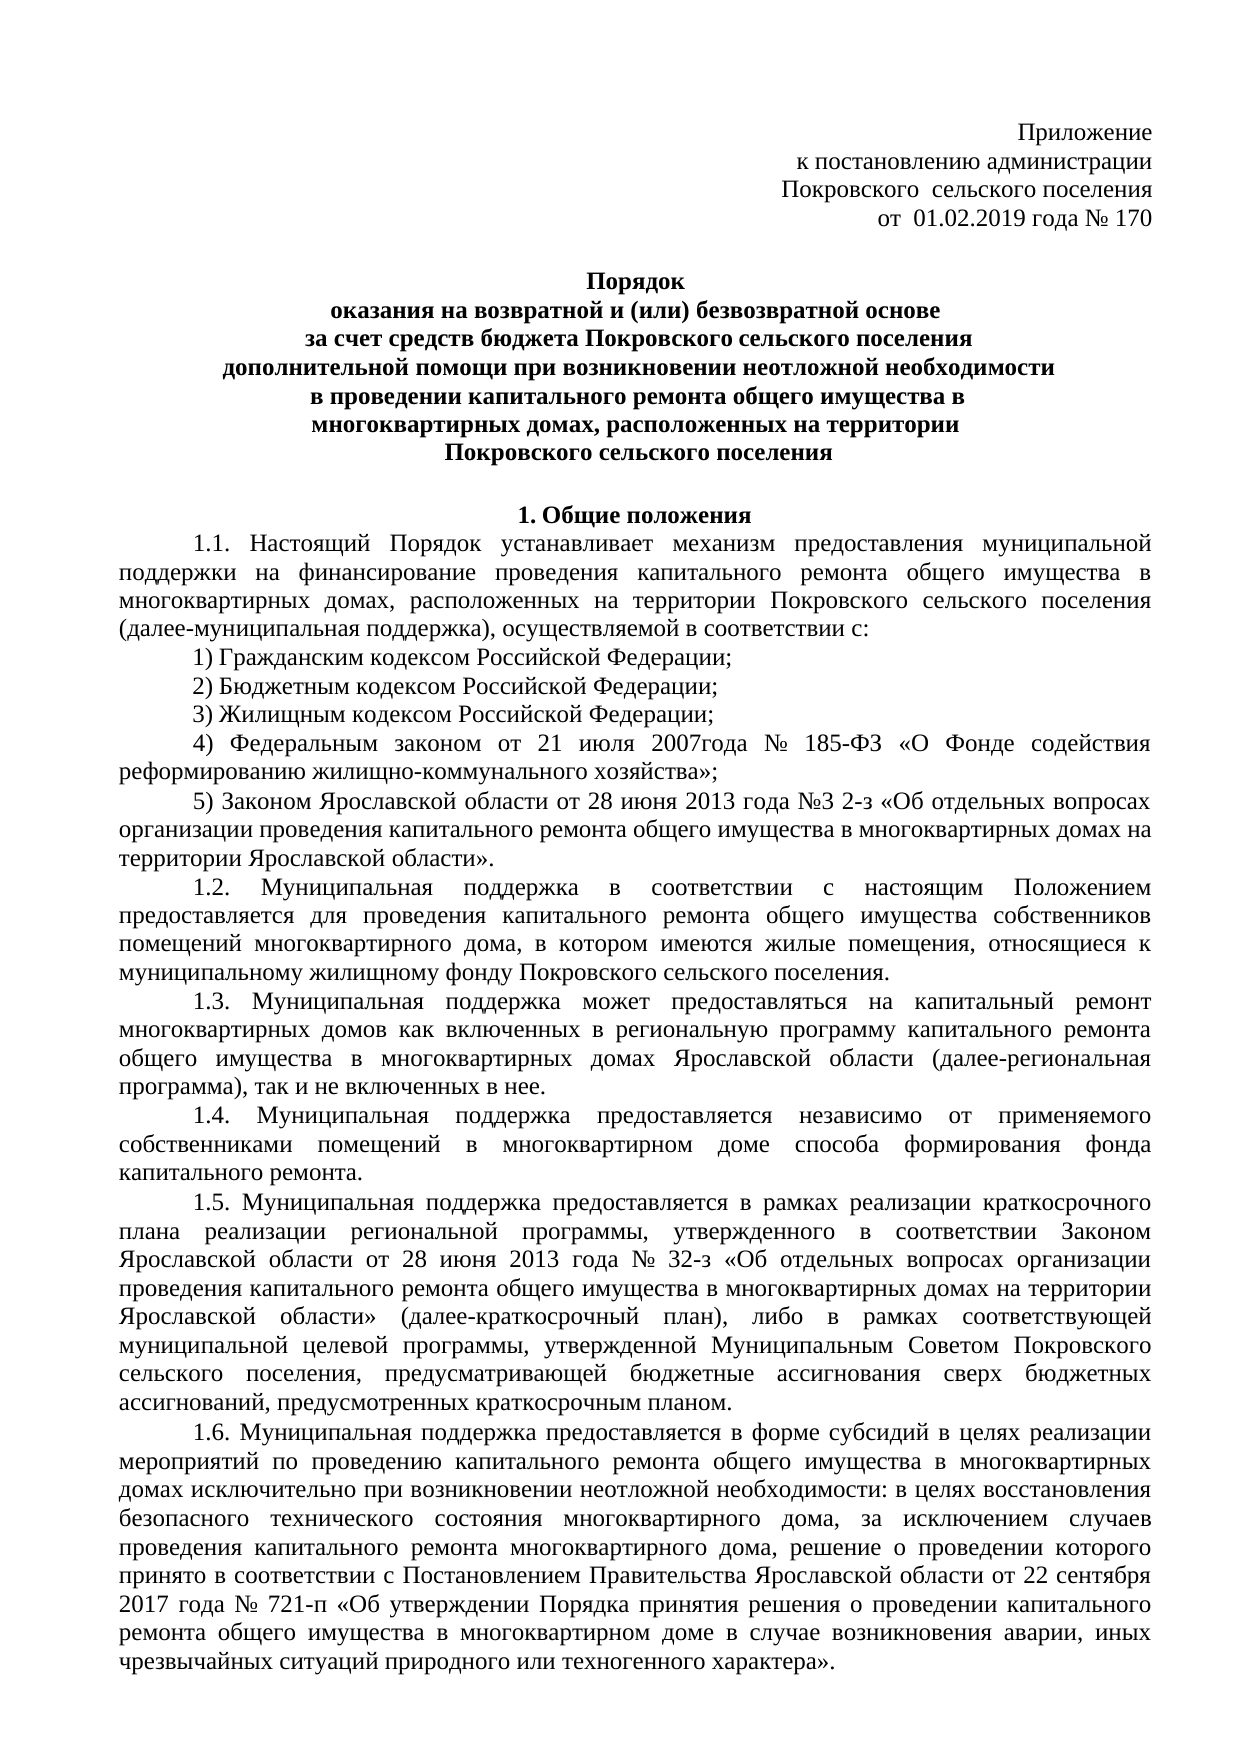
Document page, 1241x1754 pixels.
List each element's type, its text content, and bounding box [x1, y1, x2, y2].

text от 01.02.2019 года № 170 [118, 203, 1152, 232]
text оказания на возвратной и (или) безвозвратной основе [118, 295, 1153, 323]
text 1.3. Муниципальная поддержка может предоставляться на капитальный ремонт многоквартирных домов как включенных в региональную программу капитального ремонта общего имущества в многоквартирных домах Ярославской области (далее-региональная программа), так и не включенных в нее. [119, 987, 1152, 1100]
text 4) Федеральным законом от 21 июля 2007года № 185-ФЗ «О Фонде содействия реформированию жилищно-коммунального хозяйства»; [119, 729, 1152, 785]
text многоквартирных домах, расположенных на территории [118, 410, 1153, 438]
list Бюджетным кодексом Российской Федерации; [192, 671, 1152, 699]
text дополнительной помощи при возникновении неотложной необходимости [118, 352, 1153, 381]
text Покровского сельского поселения [118, 438, 1153, 466]
list Жилищным кодексом Российской Федерации; [192, 699, 1152, 728]
text Приложение [118, 117, 1152, 146]
list Гражданским кодексом Российской Федерации; [192, 642, 1152, 671]
text за счет средств бюджета Покровского сельского поселения [118, 323, 1153, 352]
text 1.5. Муниципальная поддержка предоставляется в рамках реализации краткосрочного плана реализации региональной программы, утвержденного в соответствии Законом Ярославской области от 28 июня 2013 года № 32-з «Об отдельных вопросах организации проведения капитального ремонта общего имущества в многоквартирных домах на территории Ярославской области» (далее-краткосрочный план), либо в рамках соответствующей муниципальной целевой программы, утвержденной Муниципальным Советом Покровского сельского поселения, предусматривающей бюджетные ассигнования сверх бюджетных ассигнований, предусмотренных краткосрочным планом. [119, 1187, 1152, 1416]
text 1.1. Настоящий Порядок устанавливает механизм предоставления муниципальной поддержки на финансирование проведения капитального ремонта общего имущества в многоквартирных домах, расположенных на территории Покровского сельского поселения (далее-муниципальная поддержка), осуществляемой в соответствии с: [119, 529, 1152, 642]
text Порядок [118, 266, 1153, 294]
text в проведении капитального ремонта общего имущества в [118, 381, 1151, 410]
text Покровского сельского поселения [118, 175, 1152, 203]
text 1.2. Муниципальная поддержка в соответствии с настоящим Положением предоставляется для проведения капитального ремонта общего имущества собственников помещений многоквартирного дома, в котором имеются жилые помещения, относящиеся к муниципальному жилищному фонду Покровского сельского поселения. [119, 873, 1152, 985]
text 1.4. Муниципальная поддержка предоставляется независимо от применяемого собственниками помещений в многоквартирном доме способа формирования фонда капитального ремонта. [119, 1101, 1152, 1186]
text 1.6. Муниципальная поддержка предоставляется в форме субсидий в целях реализации мероприятий по проведению капитального ремонта общего имущества в многоквартирных домах исключительно при возникновении неотложной необходимости: в целях восстановления безопасного технического состояния многоквартирного дома, за исключением случаев проведения капитального ремонта многоквартирного дома, решение о проведении которого принято в соответствии с Постановлением Правительства Ярославской области от 22 сентября 2017 года № 721-п «Об утверждении Порядка принятия решения о проведении капитального ремонта общего имущества в многоквартирном доме в случае возникновения аварии, иных чрезвычайных ситуаций природного или техногенного характера». [119, 1418, 1152, 1674]
text 5) Законом Ярославской области от 28 июня 2013 года №3 2-з «Об отдельных вопросах организации проведения капитального ремонта общего имущества в многоквартирных домах на территории Ярославской области». [119, 787, 1152, 871]
list Общие положения [517, 500, 1152, 529]
text к постановлению администрации [118, 146, 1152, 175]
